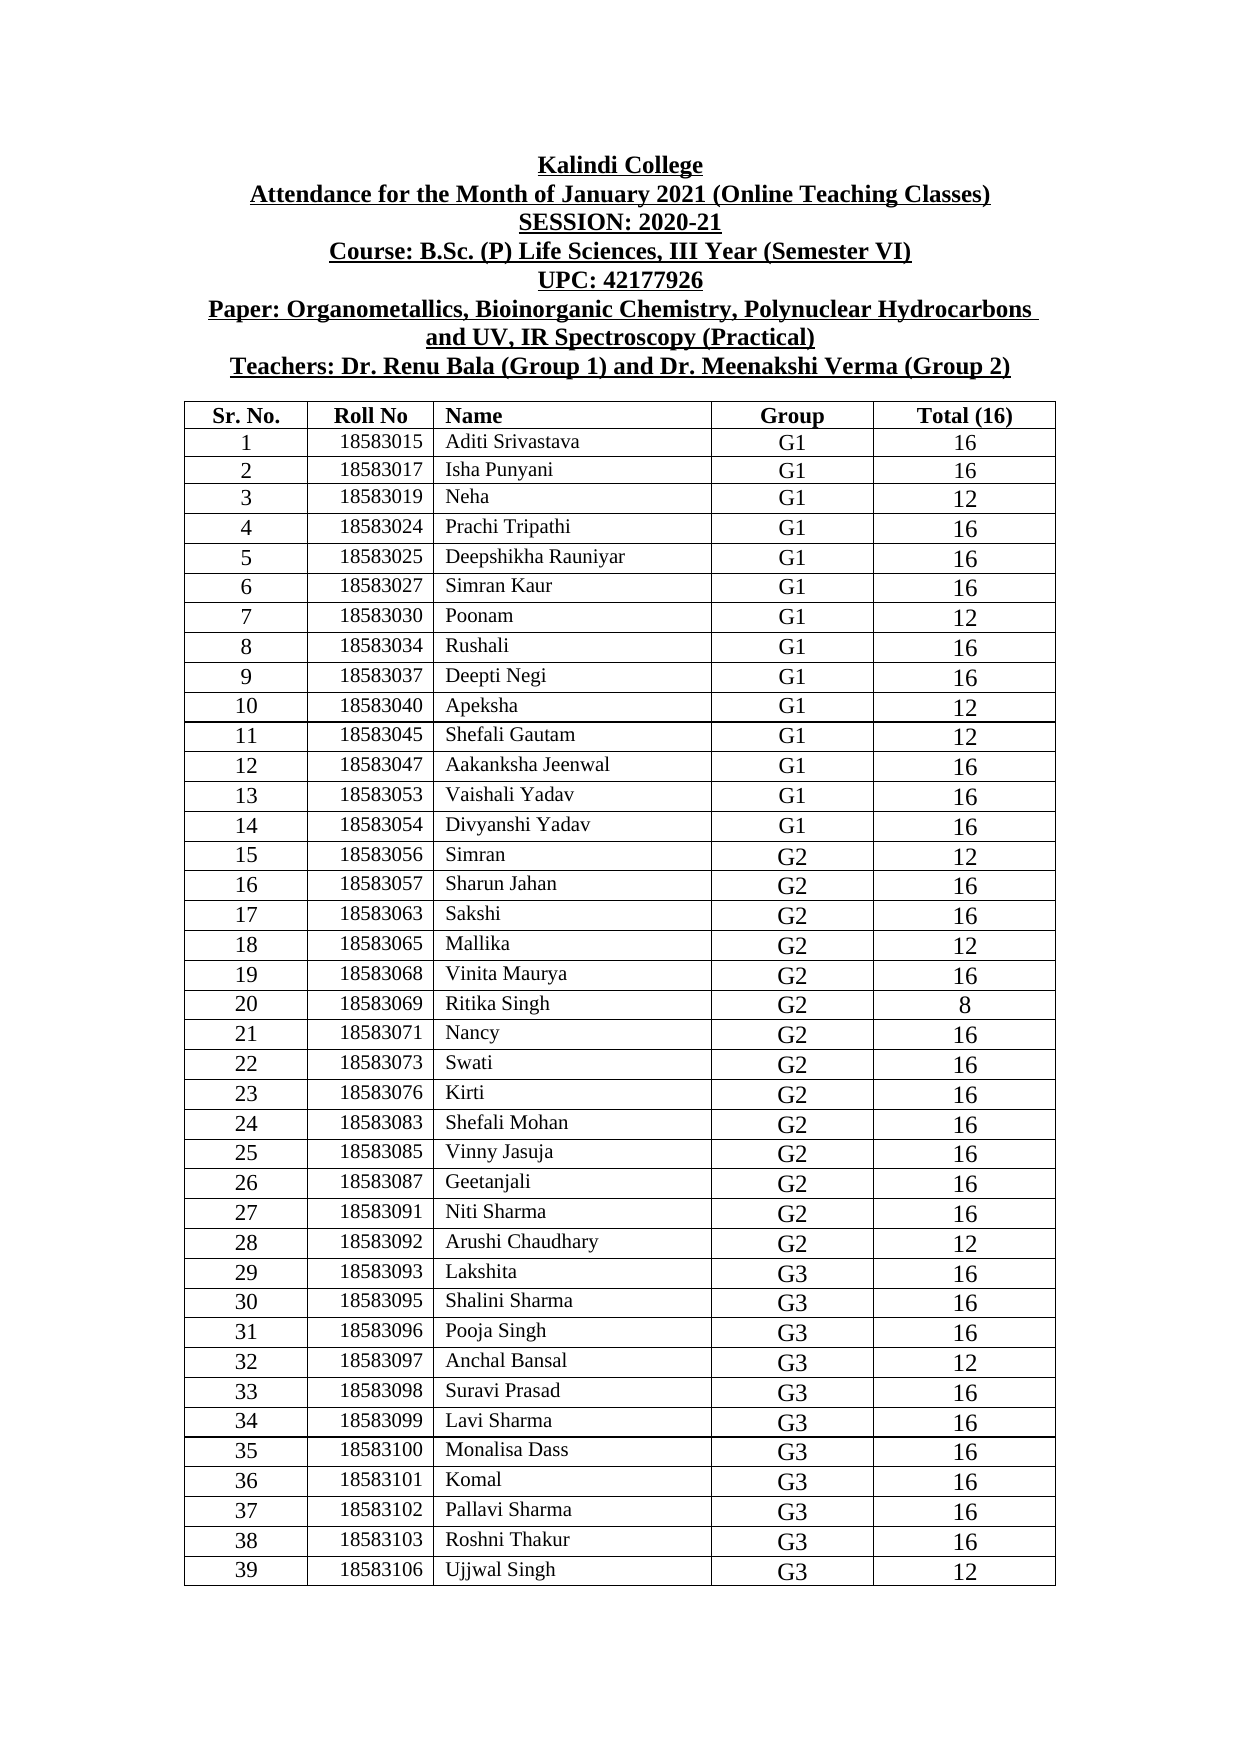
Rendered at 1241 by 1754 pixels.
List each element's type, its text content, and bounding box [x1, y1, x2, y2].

table_cell Poonam [434, 603, 711, 632]
table_cell 35 [185, 1438, 307, 1466]
table_cell 18583068 [308, 961, 433, 989]
table_cell 24 [185, 1110, 307, 1138]
table_cell 11 [185, 723, 307, 751]
table_cell Neha [434, 484, 711, 513]
table_cell 16 [874, 1527, 1055, 1556]
table_cell 3 [185, 484, 307, 513]
table_cell G3 [712, 1497, 873, 1526]
table_cell Shalini Sharma [434, 1289, 711, 1317]
table_cell Kirti [434, 1080, 711, 1109]
table_cell 16 [874, 1110, 1055, 1138]
table_cell 18583091 [308, 1199, 433, 1228]
table_cell G3 [712, 1289, 873, 1317]
table_cell 18583040 [308, 693, 433, 721]
table_cell Mallika [434, 931, 711, 960]
table_cell G2 [712, 901, 873, 930]
table_cell 18583083 [308, 1110, 433, 1138]
table_cell 15 [185, 842, 307, 870]
table_cell 16 [874, 663, 1055, 692]
table_cell 7 [185, 603, 307, 632]
table_cell Divyanshi Yadav [434, 812, 711, 841]
table_cell Vaishali Yadav [434, 782, 711, 811]
table_cell 16 [874, 1289, 1055, 1317]
table_cell 12 [874, 1229, 1055, 1258]
table_cell Pooja Singh [434, 1318, 711, 1347]
table_cell 37 [185, 1497, 307, 1526]
table_cell 16 [874, 1259, 1055, 1287]
table_cell 12 [874, 842, 1055, 870]
table_cell G2 [712, 1020, 873, 1049]
table_cell 16 [874, 961, 1055, 989]
table_cell G1 [712, 429, 873, 456]
table_cell 18583054 [308, 812, 433, 841]
table_cell 34 [185, 1408, 307, 1436]
table_cell 16 [874, 1199, 1055, 1228]
table_cell 12 [874, 603, 1055, 632]
table_cell 18583106 [308, 1557, 433, 1585]
table_cell 12 [874, 723, 1055, 751]
table_cell G2 [712, 1080, 873, 1109]
table_cell 16 [874, 901, 1055, 930]
table_cell 18583024 [308, 514, 433, 543]
table_cell 30 [185, 1289, 307, 1317]
table_cell 16 [874, 812, 1055, 841]
table_cell 18583085 [308, 1140, 433, 1168]
table_cell Suravi Prasad [434, 1378, 711, 1407]
table_cell 18583017 [308, 457, 433, 483]
table_cell 16 [874, 544, 1055, 572]
table_cell 16 [874, 1080, 1055, 1109]
table_cell 36 [185, 1467, 307, 1496]
table_cell Deepti Negi [434, 663, 711, 692]
table_cell 18583097 [308, 1348, 433, 1377]
table_cell Deepshikha Rauniyar [434, 544, 711, 572]
table_cell G1 [712, 633, 873, 662]
table_cell 20 [185, 991, 307, 1019]
table_cell 14 [185, 812, 307, 841]
table_cell 21 [185, 1020, 307, 1049]
table_cell G3 [712, 1438, 873, 1466]
table_cell G3 [712, 1318, 873, 1347]
table_cell 18583098 [308, 1378, 433, 1407]
table_cell G3 [712, 1557, 873, 1585]
table_cell Arushi Chaudhary [434, 1229, 711, 1258]
table_cell 18 [185, 931, 307, 960]
table_cell G1 [712, 723, 873, 751]
table_cell 18583093 [308, 1259, 433, 1287]
table_cell 22 [185, 1050, 307, 1079]
table_cell Simran Kaur [434, 574, 711, 602]
table_cell 8 [185, 633, 307, 662]
table_cell 16 [185, 871, 307, 900]
table_cell Apeksha [434, 693, 711, 721]
table_cell G3 [712, 1259, 873, 1287]
table_cell 13 [185, 782, 307, 811]
table_cell 18583063 [308, 901, 433, 930]
table_cell 18583099 [308, 1408, 433, 1436]
text and UV, IR Spectroscopy (Practical) [150, 322, 1090, 351]
table_cell Ritika Singh [434, 991, 711, 1019]
table_cell Ujjwal Singh [434, 1557, 711, 1585]
table_cell Nancy [434, 1020, 711, 1049]
table_header Group [712, 402, 873, 428]
table_cell G1 [712, 484, 873, 513]
table_cell 16 [874, 1169, 1055, 1198]
table_cell G3 [712, 1378, 873, 1407]
table_cell Niti Sharma [434, 1199, 711, 1228]
text Course: B.Sc. (P) Life Sciences, III Year (Semester VI) [150, 236, 1090, 265]
table_cell Prachi Tripathi [434, 514, 711, 543]
table_cell 27 [185, 1199, 307, 1228]
table_cell 12 [874, 484, 1055, 513]
table_cell Shefali Gautam [434, 723, 711, 751]
table_cell 2 [185, 457, 307, 483]
table_cell G1 [712, 752, 873, 781]
table_cell Roshni Thakur [434, 1527, 711, 1556]
table_cell 8 [874, 991, 1055, 1019]
table_cell 18583065 [308, 931, 433, 960]
table_cell Geetanjali [434, 1169, 711, 1198]
table_cell G2 [712, 1229, 873, 1258]
table_cell 16 [874, 514, 1055, 543]
table_cell 18583071 [308, 1020, 433, 1049]
table_cell 28 [185, 1229, 307, 1258]
table_cell G2 [712, 1169, 873, 1198]
table_cell 38 [185, 1527, 307, 1556]
table_header Roll No [308, 402, 433, 428]
table_cell 32 [185, 1348, 307, 1377]
table_cell 5 [185, 544, 307, 572]
table_header Sr. No. [185, 402, 307, 428]
table_cell G2 [712, 1199, 873, 1228]
table_cell 17 [185, 901, 307, 930]
table_cell G1 [712, 812, 873, 841]
table_cell 18583096 [308, 1318, 433, 1347]
table_cell 16 [874, 1050, 1055, 1079]
table_cell 18583103 [308, 1527, 433, 1556]
table_cell 18583101 [308, 1467, 433, 1496]
table_cell 16 [874, 457, 1055, 483]
table_cell G1 [712, 663, 873, 692]
table_cell 9 [185, 663, 307, 692]
table_cell 16 [874, 1438, 1055, 1466]
table_cell 39 [185, 1557, 307, 1585]
table_cell Monalisa Dass [434, 1438, 711, 1466]
table_cell 16 [874, 752, 1055, 781]
table_cell Swati [434, 1050, 711, 1079]
table_cell Vinita Maurya [434, 961, 711, 989]
table_cell Lavi Sharma [434, 1408, 711, 1436]
table_cell 16 [874, 429, 1055, 456]
table_cell G2 [712, 931, 873, 960]
table_cell 25 [185, 1140, 307, 1168]
text UPC: 42177926 [150, 265, 1090, 294]
table_cell 18583037 [308, 663, 433, 692]
table_cell 18583076 [308, 1080, 433, 1109]
table_cell G2 [712, 871, 873, 900]
table_cell 18583073 [308, 1050, 433, 1079]
table_cell 16 [874, 633, 1055, 662]
table_cell G3 [712, 1467, 873, 1496]
text Paper: Organometallics, Bioinorganic Chemistry, Polynuclear Hydrocarbons [150, 294, 1090, 322]
table_cell 16 [874, 1378, 1055, 1407]
table_cell G1 [712, 514, 873, 543]
table_cell 12 [874, 693, 1055, 721]
table_cell Lakshita [434, 1259, 711, 1287]
table_cell 12 [185, 752, 307, 781]
table_cell 18583095 [308, 1289, 433, 1317]
table_cell 18583069 [308, 991, 433, 1019]
table_cell 16 [874, 574, 1055, 602]
text Kalindi College [150, 150, 1090, 179]
table_cell G1 [712, 544, 873, 572]
table_cell 16 [874, 1497, 1055, 1526]
table_cell 33 [185, 1378, 307, 1407]
table_cell G1 [712, 782, 873, 811]
table_cell Shefali Mohan [434, 1110, 711, 1138]
table_cell 18583025 [308, 544, 433, 572]
text Teachers: Dr. Renu Bala (Group 1) and Dr. Meenakshi Verma (Group 2) [150, 351, 1090, 380]
table_cell G2 [712, 842, 873, 870]
table_header Total (16) [874, 402, 1055, 428]
table_header Name [434, 402, 711, 428]
table_cell 16 [874, 1020, 1055, 1049]
table_cell 18583056 [308, 842, 433, 870]
table_cell 18583102 [308, 1497, 433, 1526]
table_cell 18583047 [308, 752, 433, 781]
table_cell 23 [185, 1080, 307, 1109]
table_cell G1 [712, 603, 873, 632]
table_cell G2 [712, 991, 873, 1019]
table_cell Simran [434, 842, 711, 870]
table_cell 4 [185, 514, 307, 543]
table_cell 18583027 [308, 574, 433, 602]
table_cell G2 [712, 1050, 873, 1079]
table_cell 16 [874, 1408, 1055, 1436]
table_cell 10 [185, 693, 307, 721]
table_cell G3 [712, 1527, 873, 1556]
table_cell Rushali [434, 633, 711, 662]
table_cell G1 [712, 574, 873, 602]
table_cell 18583015 [308, 429, 433, 456]
table_cell 16 [874, 1318, 1055, 1347]
table_cell Sharun Jahan [434, 871, 711, 900]
table_cell G2 [712, 1110, 873, 1138]
table_cell 1 [185, 429, 307, 456]
table_cell 18583030 [308, 603, 433, 632]
table_cell G1 [712, 693, 873, 721]
table_cell 12 [874, 1557, 1055, 1585]
table_cell G3 [712, 1408, 873, 1436]
text Attendance for the Month of January 2021 (Online Teaching Classes) [150, 179, 1090, 207]
table_cell G1 [712, 457, 873, 483]
table_cell 18583019 [308, 484, 433, 513]
table_cell 19 [185, 961, 307, 989]
table_cell Anchal Bansal [434, 1348, 711, 1377]
table_cell Vinny Jasuja [434, 1140, 711, 1168]
table_cell Aditi Srivastava [434, 429, 711, 456]
table_cell 16 [874, 1140, 1055, 1168]
table_cell 18583087 [308, 1169, 433, 1198]
table_cell 12 [874, 1348, 1055, 1377]
table_cell 12 [874, 931, 1055, 960]
table_cell 18583053 [308, 782, 433, 811]
table_cell 16 [874, 871, 1055, 900]
table_cell Sakshi [434, 901, 711, 930]
table_cell 18583057 [308, 871, 433, 900]
table_cell 29 [185, 1259, 307, 1287]
table_cell 18583034 [308, 633, 433, 662]
table_cell 18583092 [308, 1229, 433, 1258]
table_cell 6 [185, 574, 307, 602]
table_cell Isha Punyani [434, 457, 711, 483]
table_cell 16 [874, 782, 1055, 811]
table_cell 16 [874, 1467, 1055, 1496]
table_cell 18583100 [308, 1438, 433, 1466]
table_cell 18583045 [308, 723, 433, 751]
table_cell G2 [712, 1140, 873, 1168]
table_cell Komal [434, 1467, 711, 1496]
table_cell Pallavi Sharma [434, 1497, 711, 1526]
table_cell G3 [712, 1348, 873, 1377]
table_cell 31 [185, 1318, 307, 1347]
table_cell G2 [712, 961, 873, 989]
table_cell 26 [185, 1169, 307, 1198]
text SESSION: 2020-21 [150, 207, 1090, 236]
table_cell Aakanksha Jeenwal [434, 752, 711, 781]
